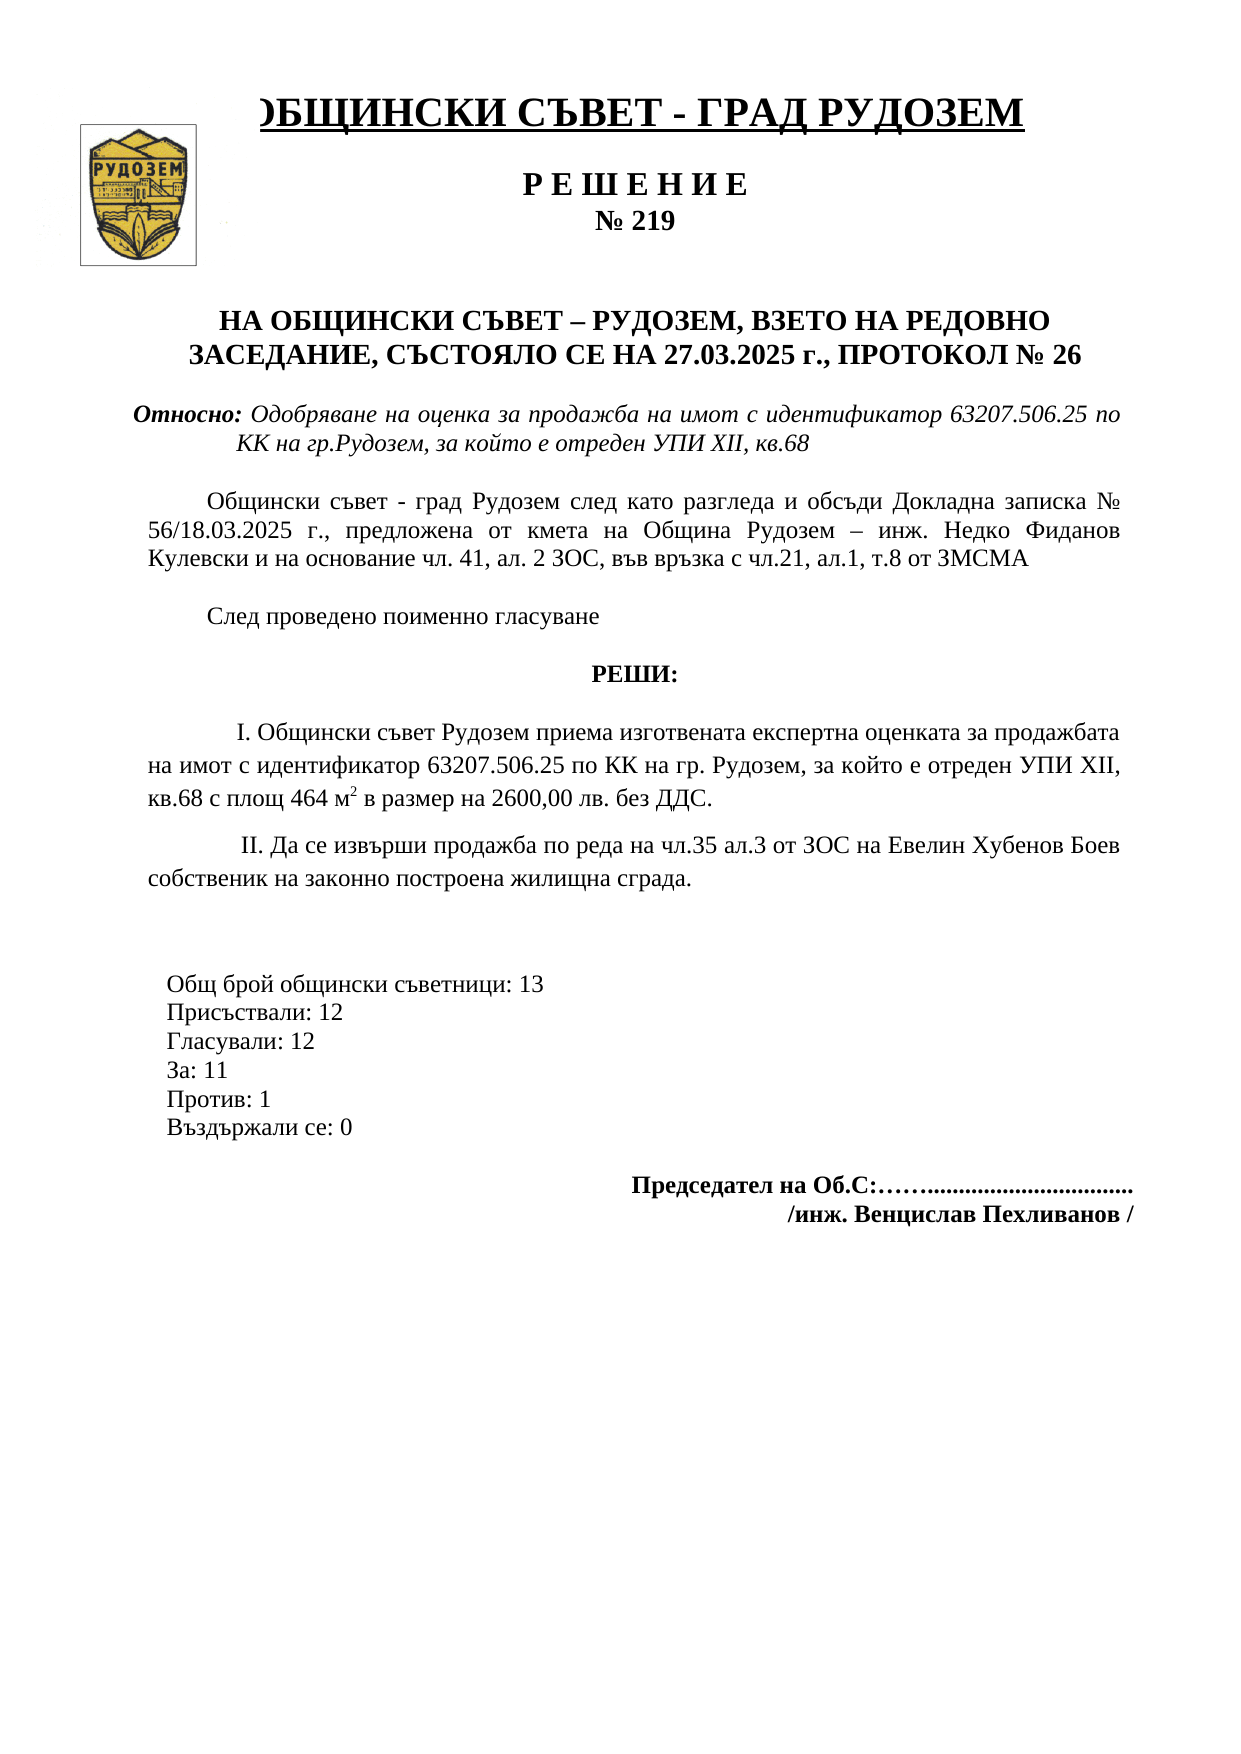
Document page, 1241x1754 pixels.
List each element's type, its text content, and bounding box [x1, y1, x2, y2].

text /инж. Венцислав Пехливанов / [148, 1199, 1133, 1227]
text НА ОБЩИНСКИ СЪВЕТ – РУДОЗЕМ, ВЗЕТО НА РЕДОВНО ЗАСЕДАНИЕ, СЪСТОЯЛО СЕ НА 27.03.2025 г., ПРОТОКОЛ № 26 [148, 303, 1122, 371]
text Против: 1 [148, 1084, 1133, 1112]
text За: 11 [148, 1055, 1133, 1084]
text Председател на Об.С:……................................. [148, 1170, 1133, 1199]
text РЕШИ: [148, 659, 1122, 688]
text Общински съвет - град Рудозем след като разгледа и обсъди Докладна записка № 56/18.03.2025 г., предложена от кмета на Община Рудозем – инж. Недко Фиданов Кулевски и на основание чл. 41, ал. 2 ЗОС, във връзка с чл.21, ал.1, т.8 от ЗМСМА [148, 486, 1122, 572]
text І. Общински съвет Рудозем приема изготвената експертна оценката за продажбата на имот с идентификатор 63207.506.25 по КК на гр. Рудозем, за който е отреден УПИ ХІІ, кв.68 с площ 464 м2 в размер на 2600,00 лв. без ДДС. [148, 717, 1122, 812]
text Р Е Ш Е Н И Е [261, 164, 1122, 203]
text Въздържали се: 0 [148, 1112, 1133, 1141]
text № 219 [261, 203, 1122, 236]
text Гласували: 12 [148, 1026, 1133, 1055]
text След проведено поименно гласуване [148, 601, 1122, 630]
text Относно: Одобряване на оценка за продажба на имот с идентификатор 63207.506.25 по КК на гр.Рудозем, за който е отреден УПИ ХІІ, кв.68 [133, 399, 1122, 457]
text Общ брой общински съветници: 13 [148, 969, 1133, 997]
picture [35, 87, 261, 267]
text Присъствали: 12 [148, 997, 1133, 1026]
text ІІ. Да се извърши продажба по реда на чл.35 ал.3 от ЗОС на Евелин Хубенов Боев собственик на законно построена жилищна сграда. [148, 831, 1122, 892]
text ОБЩИНСКИ СЪВЕТ - ГРАД РУДОЗЕМ [261, 88, 1120, 136]
